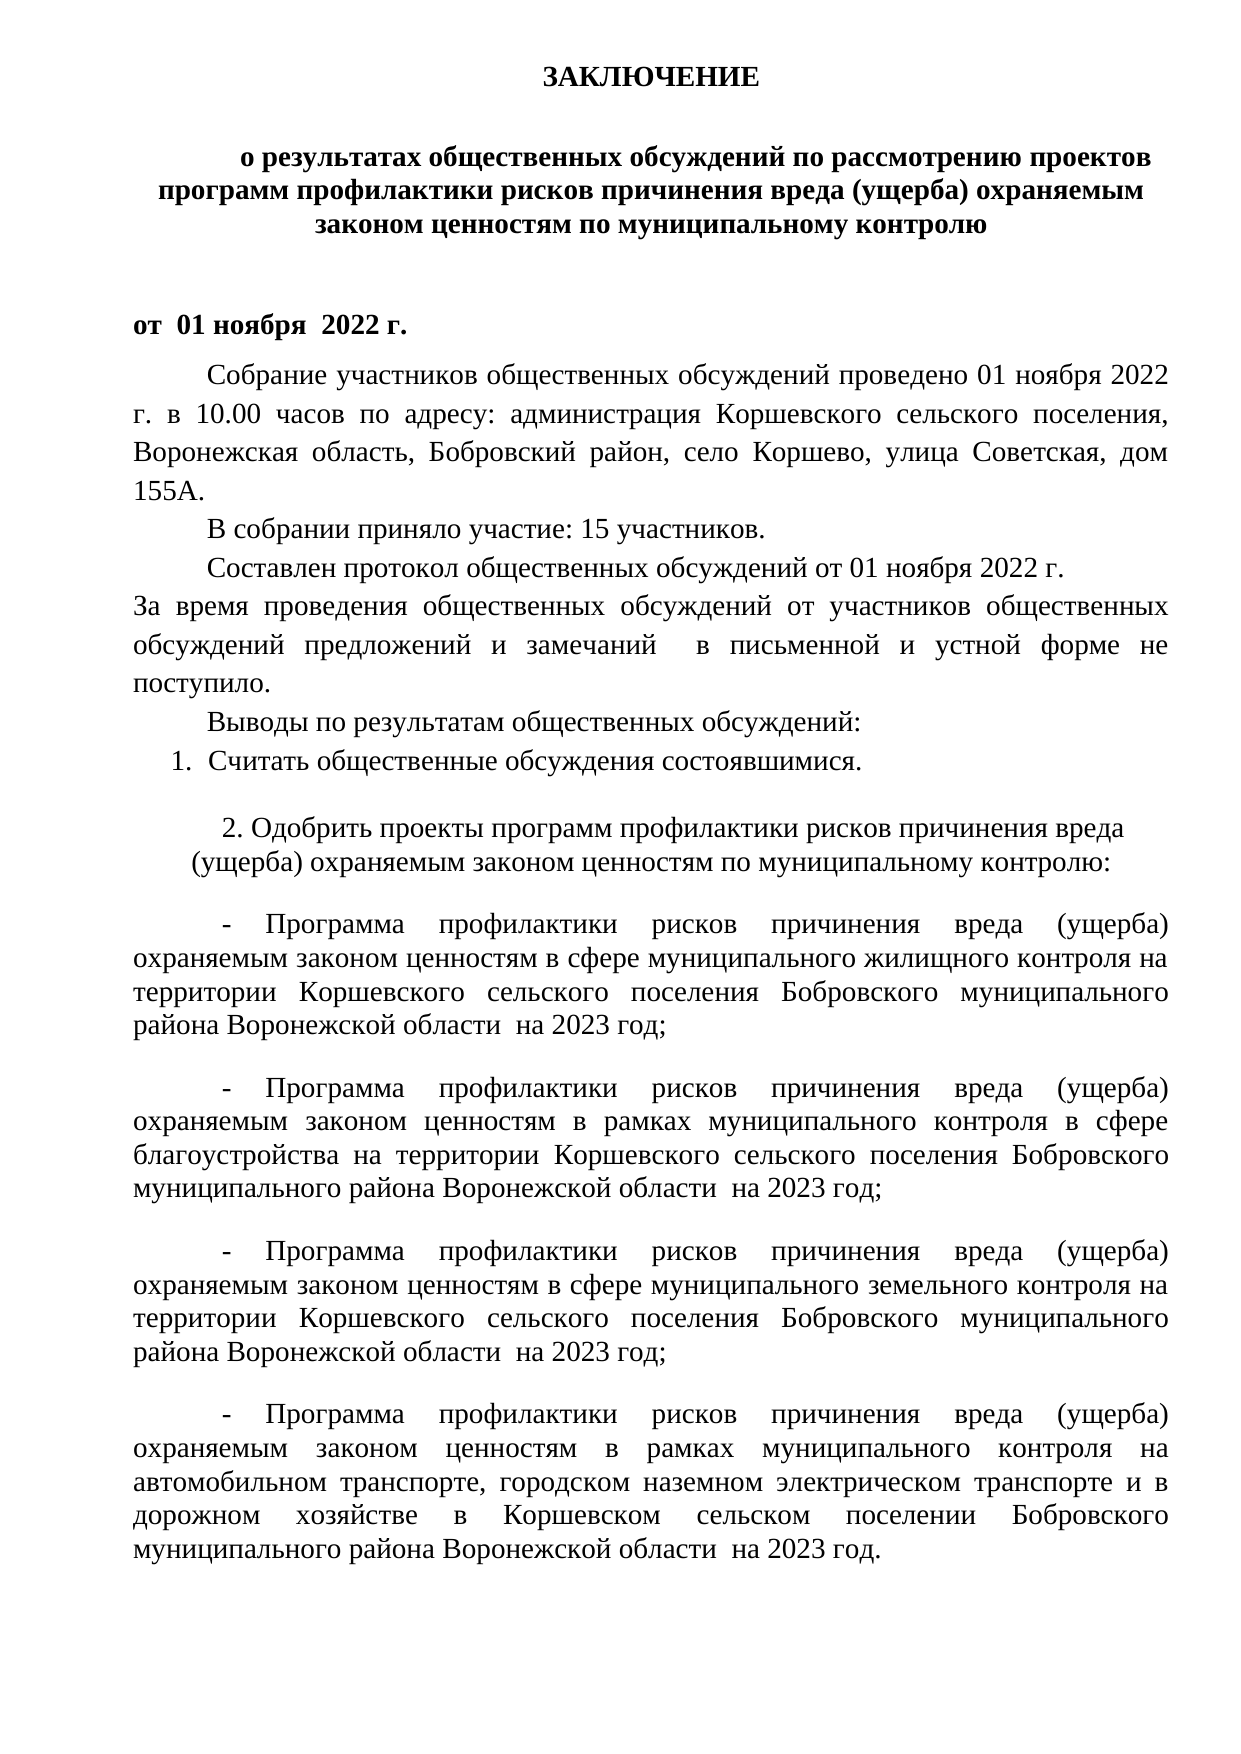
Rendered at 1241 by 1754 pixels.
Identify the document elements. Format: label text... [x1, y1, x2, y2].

text Выводы по результатам общественных обсуждений: [133, 704, 1169, 738]
text - Программа профилактики рисков причинения вреда (ущерба) охраняемым законом ценностям в сфере муниципального земельного контроля на территории Коршевского сельского поселения Бобровского муниципального района Воронежской области на 2023 год; [133, 1233, 1169, 1367]
text Собрание участников общественных обсуждений проведено 01 ноября 2022 г. в 10.00 часов по адресу: администрация Коршевского сельского поселения, Воронежская область, Бобровский район, село Коршево, улица Советская, дом 155А. [133, 357, 1169, 506]
text 2. Одобрить проекты программ профилактики рисков причинения вреда (ущерба) охраняемым законом ценностям по муниципальному контролю: [133, 810, 1169, 877]
list Считать общественные обсуждения состоявшимися. [170, 743, 1169, 776]
text ЗАКЛЮЧЕНИЕ [133, 59, 1169, 93]
text - Программа профилактики рисков причинения вреда (ущерба) охраняемым законом ценностям в рамках муниципального контроля в сфере благоустройства на территории Коршевского сельского поселения Бобровского муниципального района Воронежской области на 2023 год; [133, 1070, 1169, 1204]
text от 01 ноября 2022 г. [133, 307, 1169, 341]
text о результатах общественных обсуждений по рассмотрению проектов программ профилактики рисков причинения вреда (ущерба) охраняемым законом ценностям по муниципальному контролю [133, 139, 1169, 239]
text Составлен протокол общественных обсуждений от 01 ноября 2022 г. [133, 550, 1169, 583]
text В собрании приняло участие: 15 участников. [133, 511, 1169, 545]
text За время проведения общественных обсуждений от участников общественных обсуждений предложений и замечаний в письменной и устной форме не поступило. [133, 588, 1169, 699]
text - Программа профилактики рисков причинения вреда (ущерба) охраняемым законом ценностям в сфере муниципального жилищного контроля на территории Коршевского сельского поселения Бобровского муниципального района Воронежской области на 2023 год; [133, 907, 1169, 1041]
text - Программа профилактики рисков причинения вреда (ущерба) охраняемым законом ценностям в рамках муниципального контроля на автомобильном транспорте, городском наземном электрическом транспорте и в дорожном хозяйстве в Коршевском сельском поселении Бобровского муниципального района Воронежской области на 2023 год. [133, 1397, 1169, 1564]
